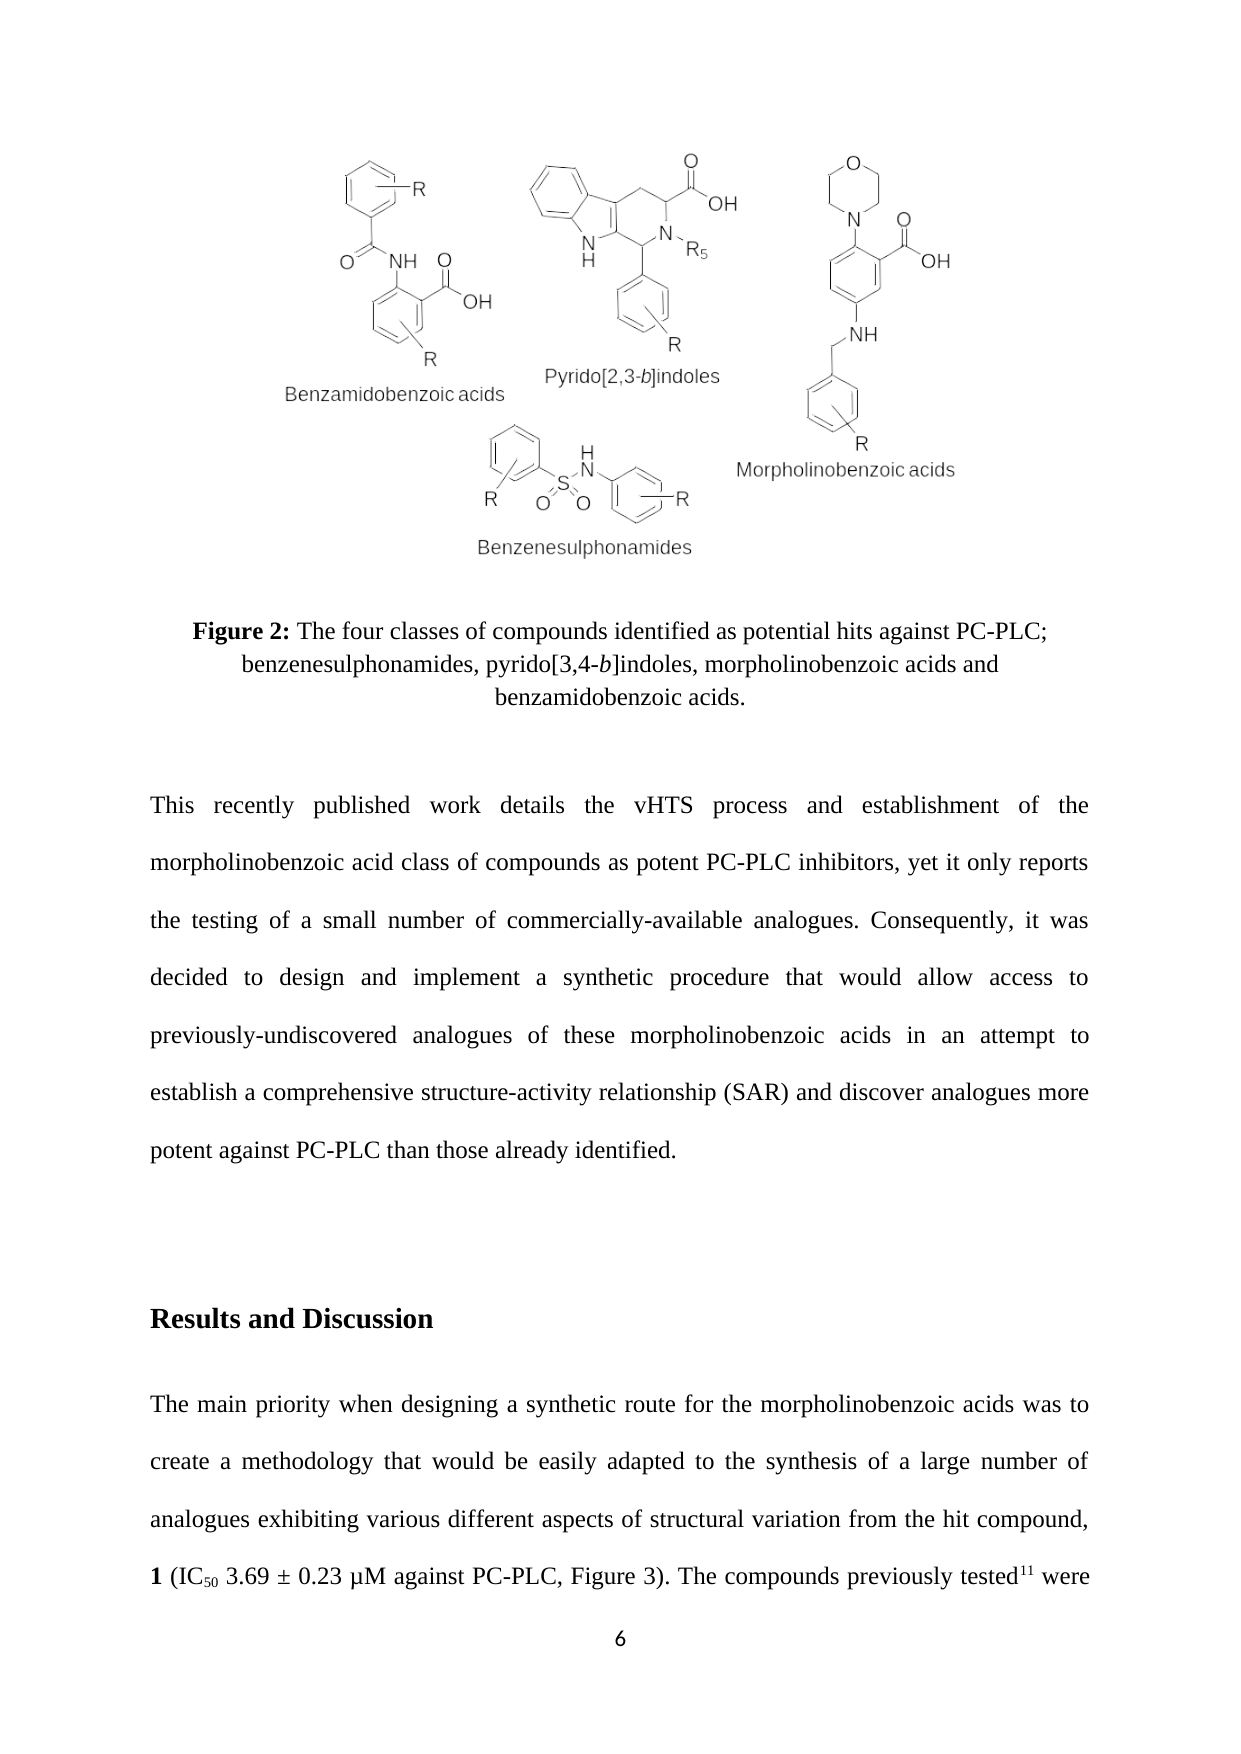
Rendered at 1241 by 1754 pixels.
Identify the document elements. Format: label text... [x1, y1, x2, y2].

text Results and Discussion [150, 1301, 1090, 1334]
text Figure 2: The four classes of compounds identified as potential hits against PC-PLC; benzenesulphonamides, pyrido[3,4-b]indoles, morpholinobenzoic acids and benzamidobenzoic acids. [150, 616, 1090, 711]
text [150, 1389, 1090, 1590]
text This recently published work details the vHTS process and establishment of the morpholinobenzoic acid class of compounds as potent PC-PLC inhibitors, yet it only reports the testing of a small number of commercially-available analogues. Consequently, it was decided to design and implement a synthetic procedure that would allow access to previously-undiscovered analogues of these morpholinobenzoic acids in an attempt to establish a comprehensive structure-activity relationship (SAR) and discover analogues more potent against PC-PLC than those already identified. [150, 790, 1090, 1163]
